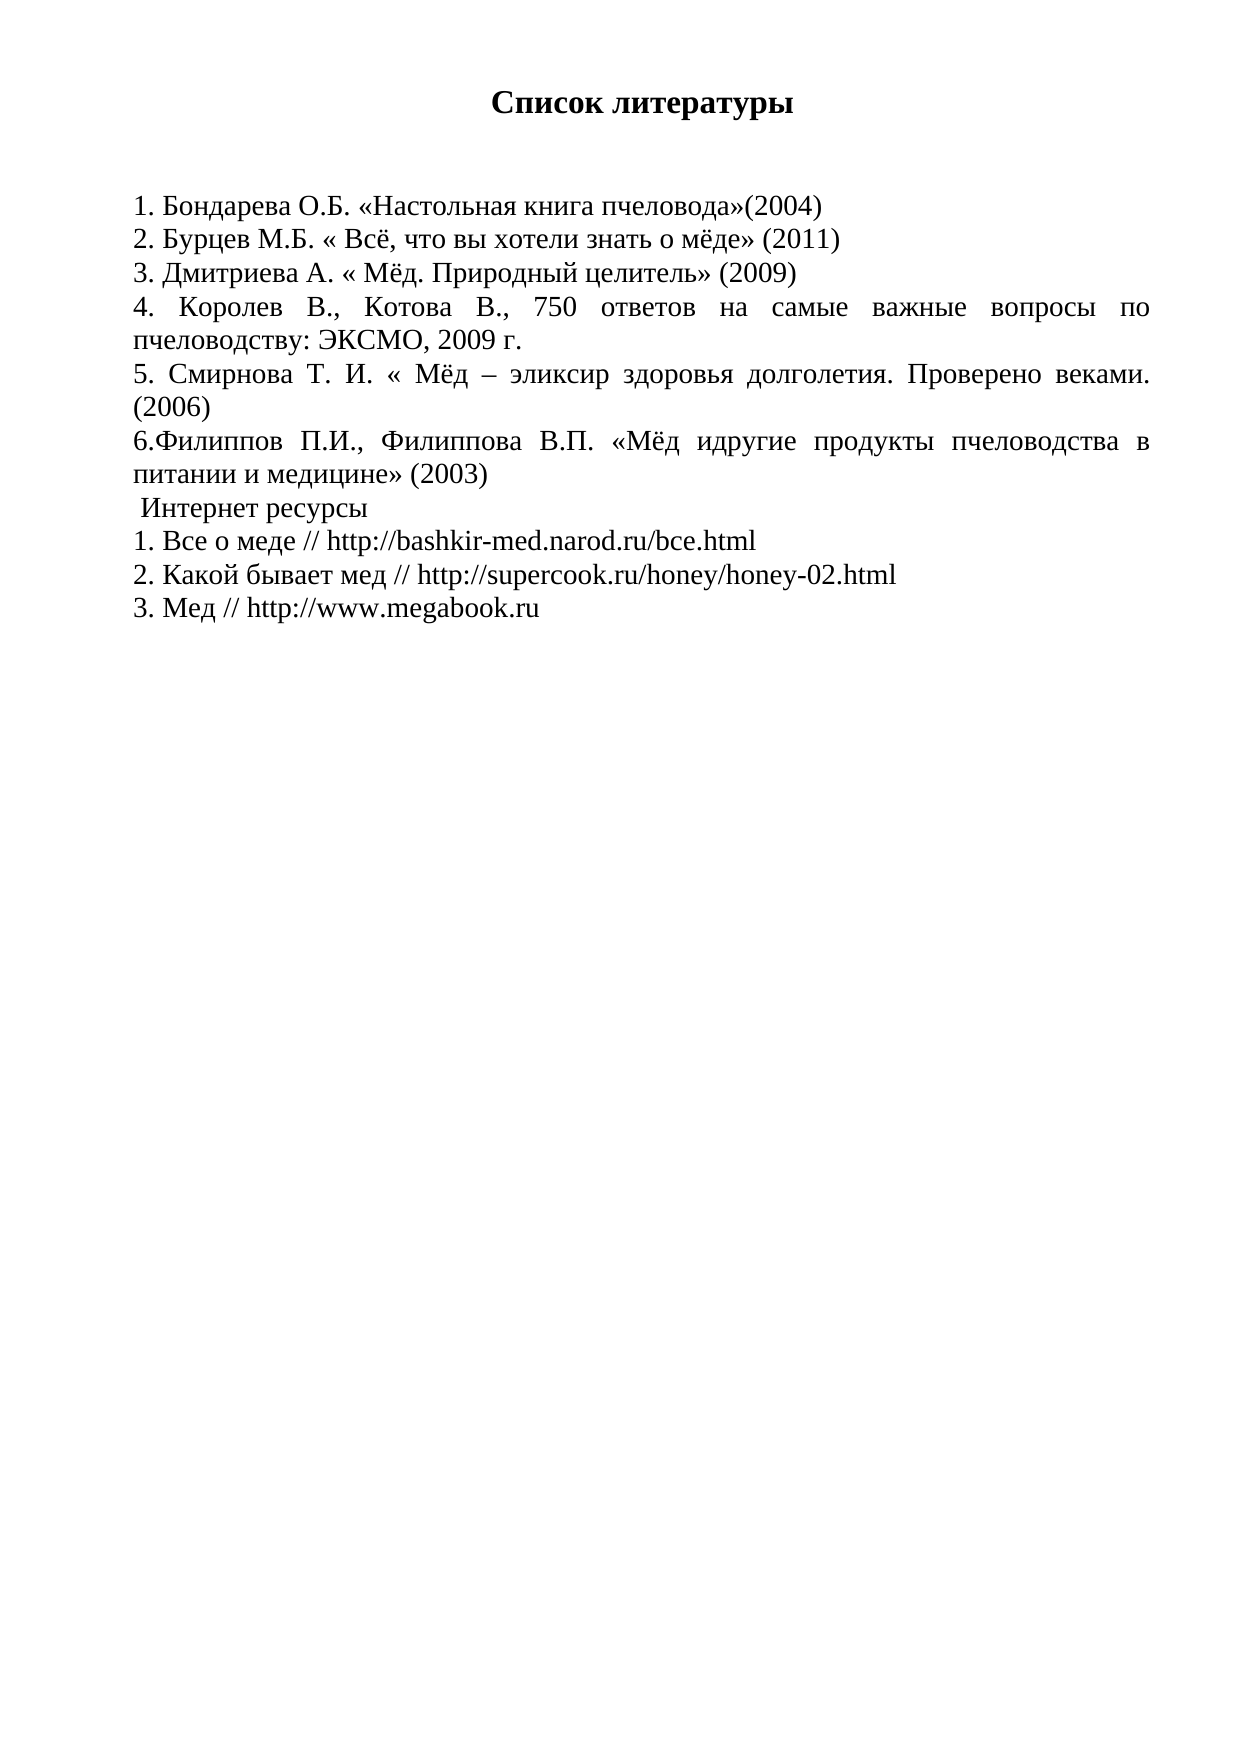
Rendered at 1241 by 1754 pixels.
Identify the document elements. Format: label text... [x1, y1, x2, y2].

text 3. Дмитриева А. « Мёд. Природный целитель» (2009) [133, 255, 1152, 289]
text 6.Филиппов П.И., Филиппова В.П. «Мёд идругие продукты пчеловодства в питании и медицине» (2003) [133, 423, 1152, 490]
text Список литературы [133, 83, 1152, 121]
text 4. Королев В., Котова В., 750 ответов на самые важные вопросы по пчеловодству: ЭКСМО, 2009 г. [133, 289, 1152, 356]
text 1. Бондарева О.Б. «Настольная книга пчеловода»(2004) [133, 188, 1152, 222]
text 1. Все о меде // http://bashkir-med.narod.ru/bce.html [133, 523, 1152, 557]
text Интернет ресурсы [133, 490, 1152, 523]
text 5. Смирнова Т. И. « Мёд – эликсир здоровья долголетия. Проверено веками.(2006) [133, 356, 1152, 423]
text 2. Какой бывает мед // http://supercook.ru/honey/honey-02.html [133, 557, 1152, 591]
text 2. Бурцев М.Б. « Всё, что вы хотели знать о мёде» (2011) [133, 222, 1152, 255]
text 3. Мед // http://www.megabook.ru [133, 591, 1152, 624]
